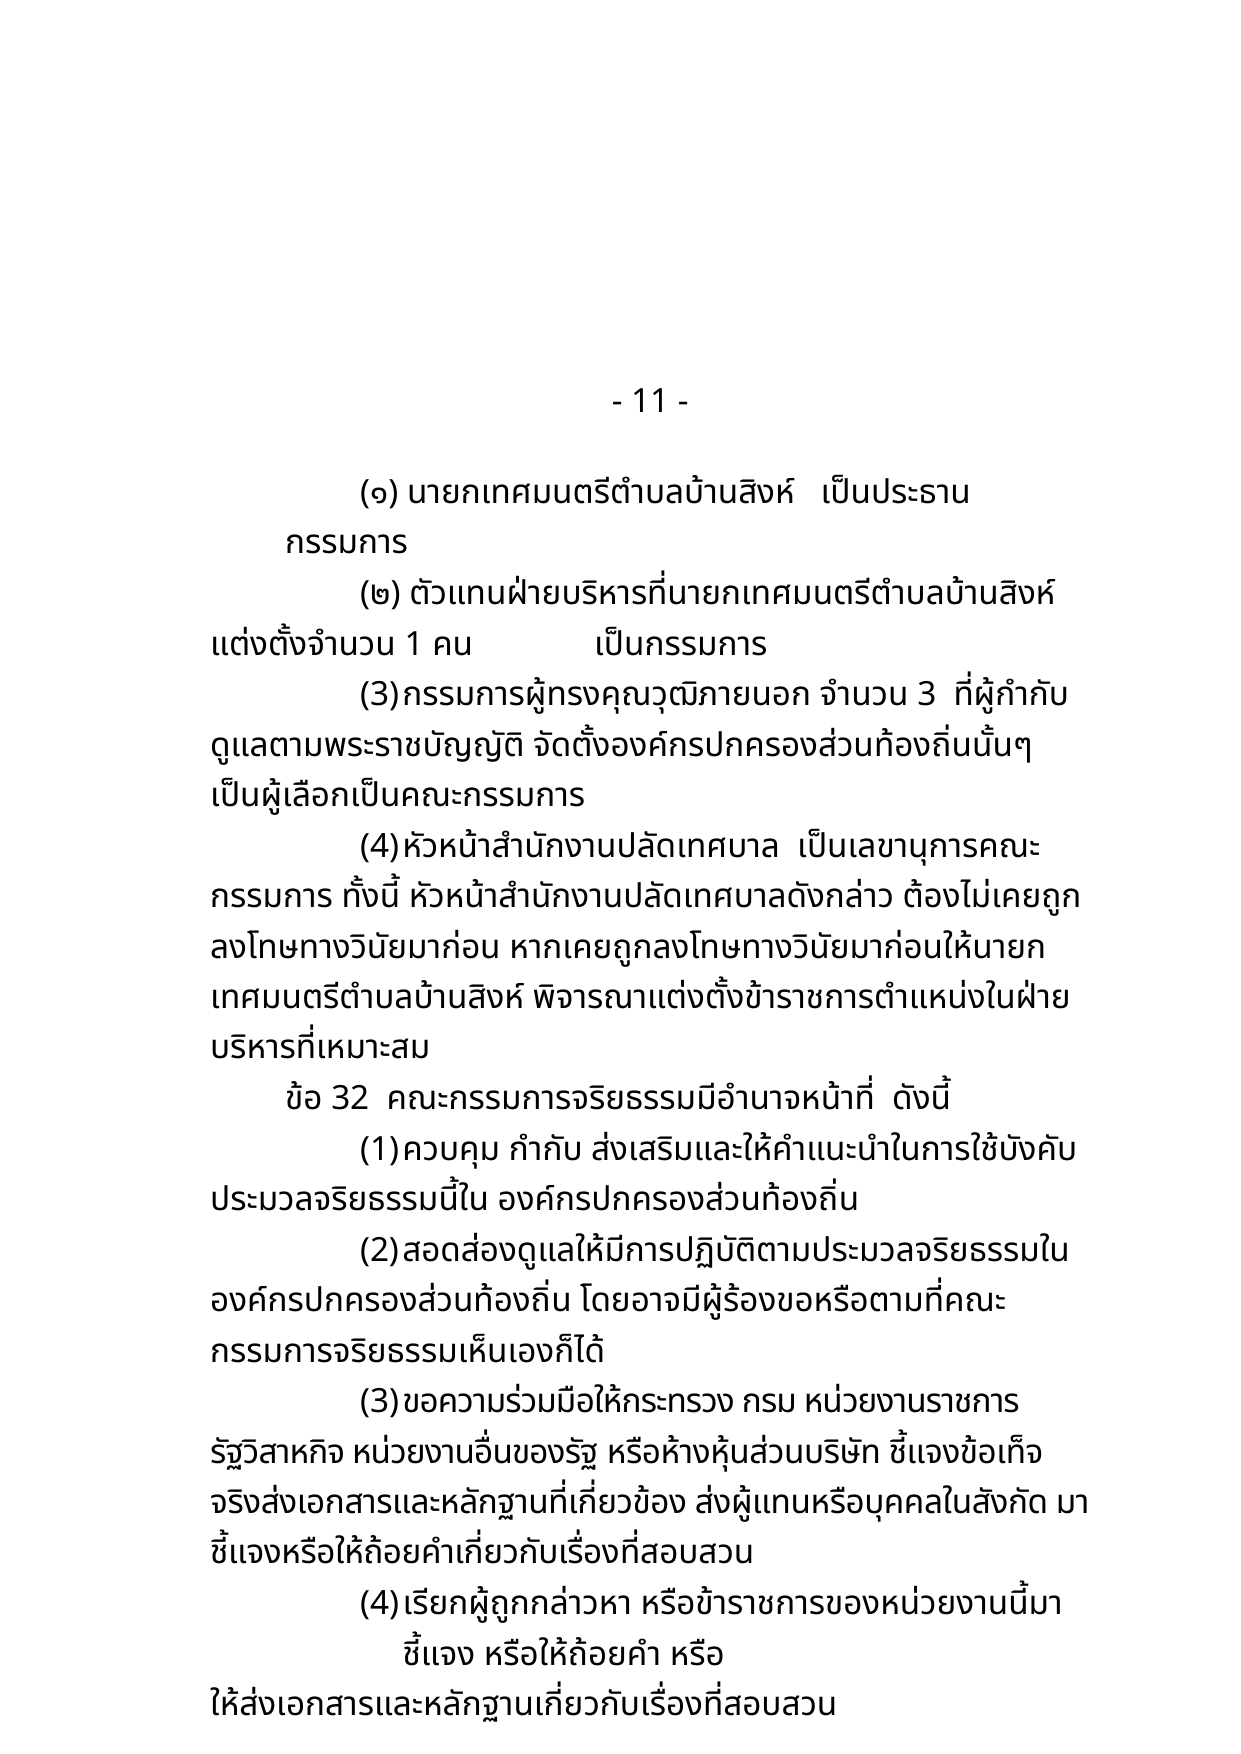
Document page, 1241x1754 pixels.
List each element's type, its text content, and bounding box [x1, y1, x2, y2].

list ควบคุม กำกับ ส่งเสริมและให้คำแนะนำในการใช้บังคับประมวลจริยธรรมนี้ใน องค์กรปกครองส่วนท้องถิ่น [210, 1124, 1090, 1226]
text - 11 - [210, 377, 1090, 422]
list สอดส่องดูแลให้มีการปฏิบัติตามประมวลจริยธรรมในองค์กรปกครองส่วนท้องถิ่น โดยอาจมีผู้ร้องขอหรือตามที่คณะกรรมการจริยธรรมเห็นเองก็ได้ [210, 1226, 1090, 1377]
text (๑) นายกเทศมนตรีตำบลบ้านสิงห์ เป็นประธานกรรมการ [285, 468, 1090, 569]
list ขอความร่วมมือให้กระทรวง กรม หน่วยงานราชการ รัฐวิสาหกิจ หน่วยงานอื่นของรัฐ หรือห้างหุ้นส่วนบริษัท ชี้แจงข้อเท็จจริงส่งเอกสารและหลักฐานที่เกี่ยวข้อง ส่งผู้แทนหรือบุคคลในสังกัด มาชี้แจงหรือให้ถ้อยคำเกี่ยวกับเรื่องที่สอบสวน [210, 1377, 1090, 1579]
list หัวหน้าสำนักงานปลัดเทศบาล เป็นเลขานุการคณะกรรมการ ทั้งนี้ หัวหน้าสำนักงานปลัดเทศบาลดังกล่าว ต้องไม่เคยถูกลงโทษทางวินัยมาก่อน หากเคยถูกลงโทษทางวินัยมาก่อนให้นายกเทศมนตรีตำบลบ้านสิงห์ พิจารณาแต่งตั้งข้าราชการตำแหน่งในฝ่ายบริหารที่เหมาะสม [210, 822, 1090, 1074]
text (๒) ตัวแทนฝ่ายบริหารที่นายกเทศมนตรีตำบลบ้านสิงห์ แต่งตั้งจำนวน 1 คน เป็นกรรมการ [210, 569, 1090, 670]
list เรียกผู้ถูกกล่าวหา หรือข้าราชการของหน่วยงานนี้มาชี้แจง หรือให้ถ้อยคำ หรือ [360, 1579, 1090, 1680]
text ให้ส่งเอกสารและหลักฐานเกี่ยวกับเรื่องที่สอบสวน [210, 1680, 1090, 1730]
text ข้อ 32 คณะกรรมการจริยธรรมมีอำนาจหน้าที่ ดังนี้ [210, 1074, 1090, 1124]
list กรรมการผู้ทรงคุณวุฒิภายนอก จำนวน 3 ที่ผู้กำกับดูแลตามพระราชบัญญัติ จัดตั้งองค์กรปกครองส่วนท้องถิ่นนั้นๆ เป็นผู้เลือกเป็นคณะกรรมการ [210, 670, 1090, 822]
